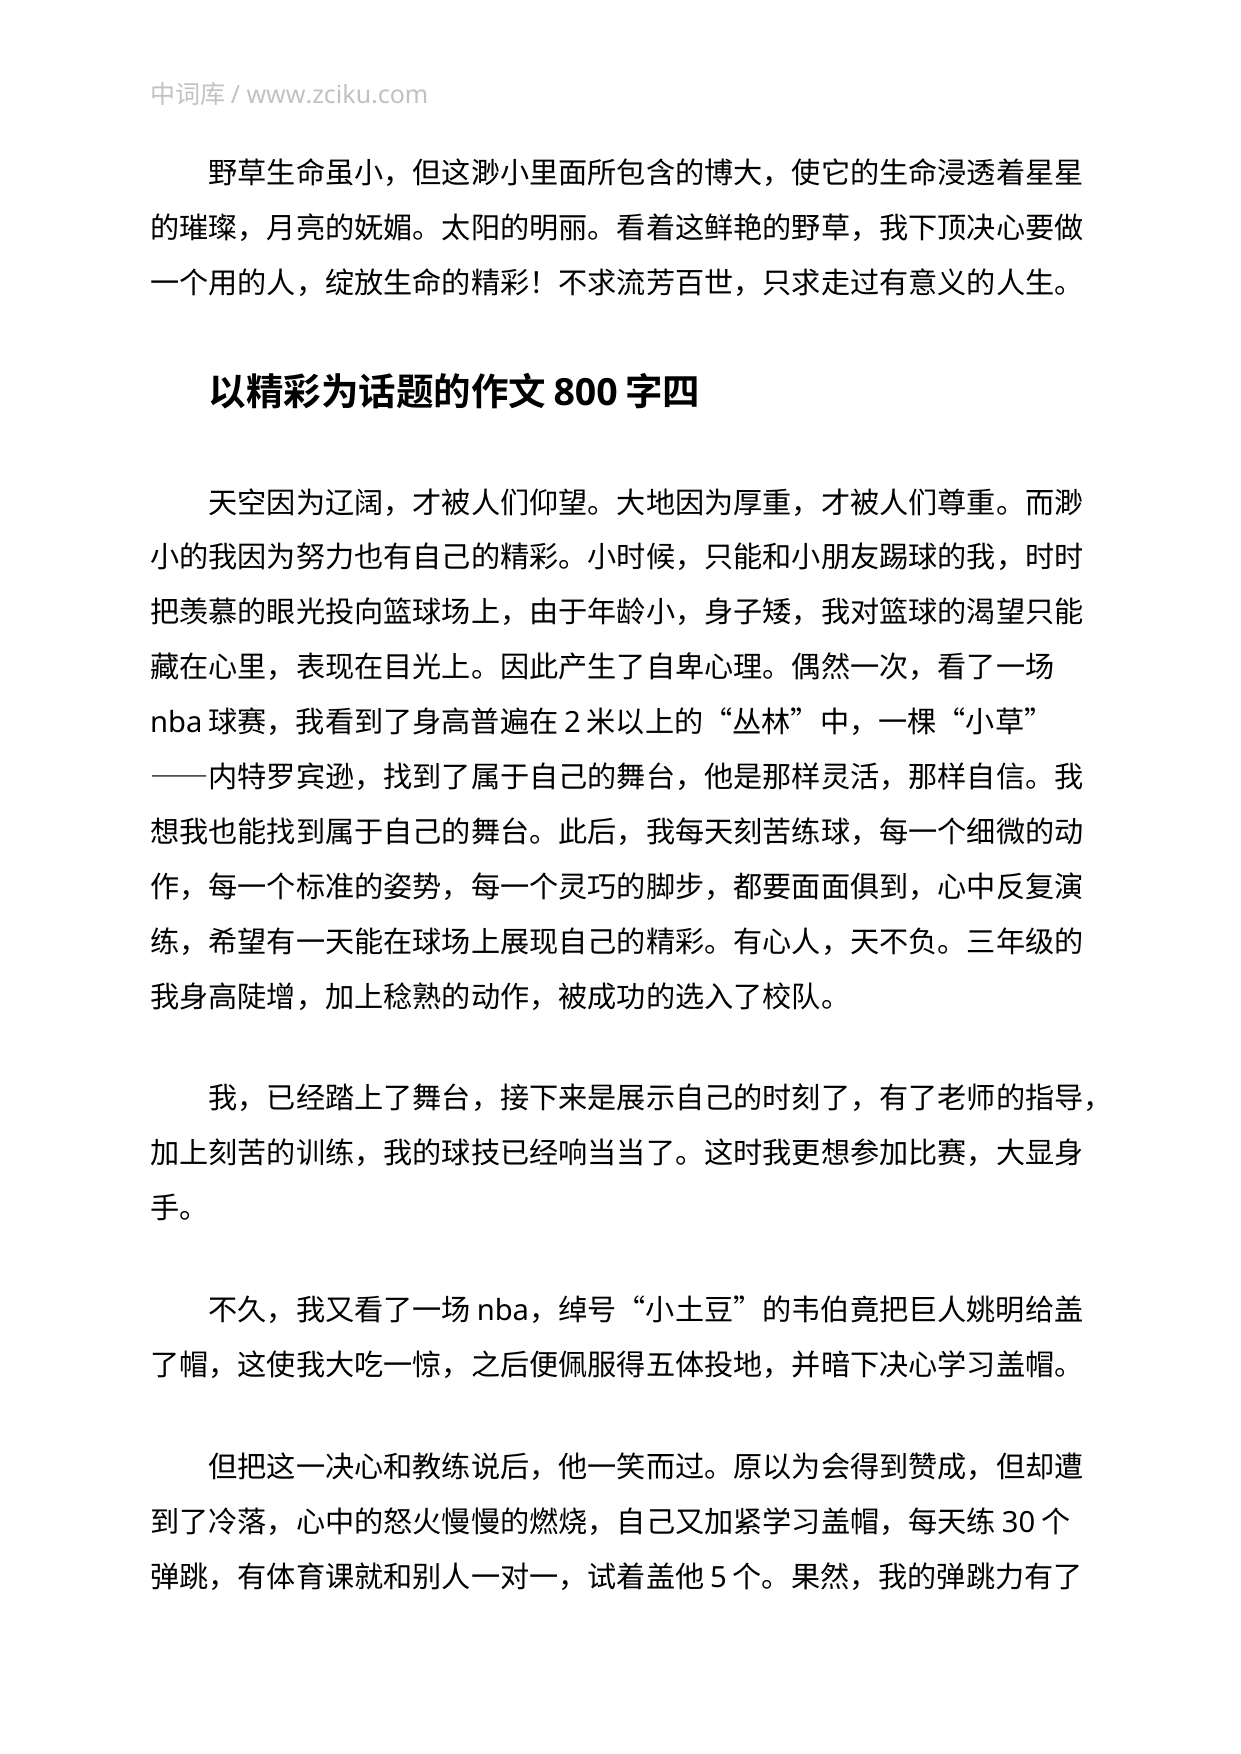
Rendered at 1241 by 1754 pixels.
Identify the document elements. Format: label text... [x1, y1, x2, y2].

text 野草生命虽小，但这渺小里面所包含的博大，使它的生命浸透着星星的璀璨，月亮的妩媚。太阳的明丽。看着这鲜艳的野草，我下顶决心要做一个用的人，绽放生命的精彩！不求流芳百世，只求走过有意义的人生。 [150, 150, 1090, 302]
text 天空因为辽阔，才被人们仰望。大地因为厚重，才被人们尊重。而渺小的我因为努力也有自己的精彩。小时候，只能和小朋友踢球的我，时时把羡慕的眼光投向篮球场上，由于年龄小，身子矮，我对篮球的渴望只能藏在心里，表现在目光上。因此产生了自卑心理。偶然一次，看了一场nba球赛，我看到了身高普遍在2米以上的“丛林”中，一棵“小草”——内特罗宾逊，找到了属于自己的舞台，他是那样灵活，那样自信。我想我也能找到属于自己的舞台。此后，我每天刻苦练球，每一个细微的动作，每一个标准的姿势，每一个灵巧的脚步，都要面面俱到，心中反复演练，希望有一天能在球场上展现自己的精彩。有心人，天不负。三年级的我身高陡增，加上稔熟的动作，被成功的选入了校队。 [150, 479, 1090, 1016]
text 不久，我又看了一场nba，绰号“小土豆”的韦伯竟把巨人姚明给盖了帽，这使我大吃一惊，之后便佩服得五体投地，并暗下决心学习盖帽。 [150, 1287, 1090, 1384]
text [150, 1443, 1090, 1596]
text 以精彩为话题的作文800字四 [150, 362, 1090, 416]
text 我，已经踏上了舞台，接下来是展示自己的时刻了，有了老师的指导，加上刻苦的训练，我的球技已经响当当了。这时我更想参加比赛，大显身手。 [150, 1075, 1090, 1227]
